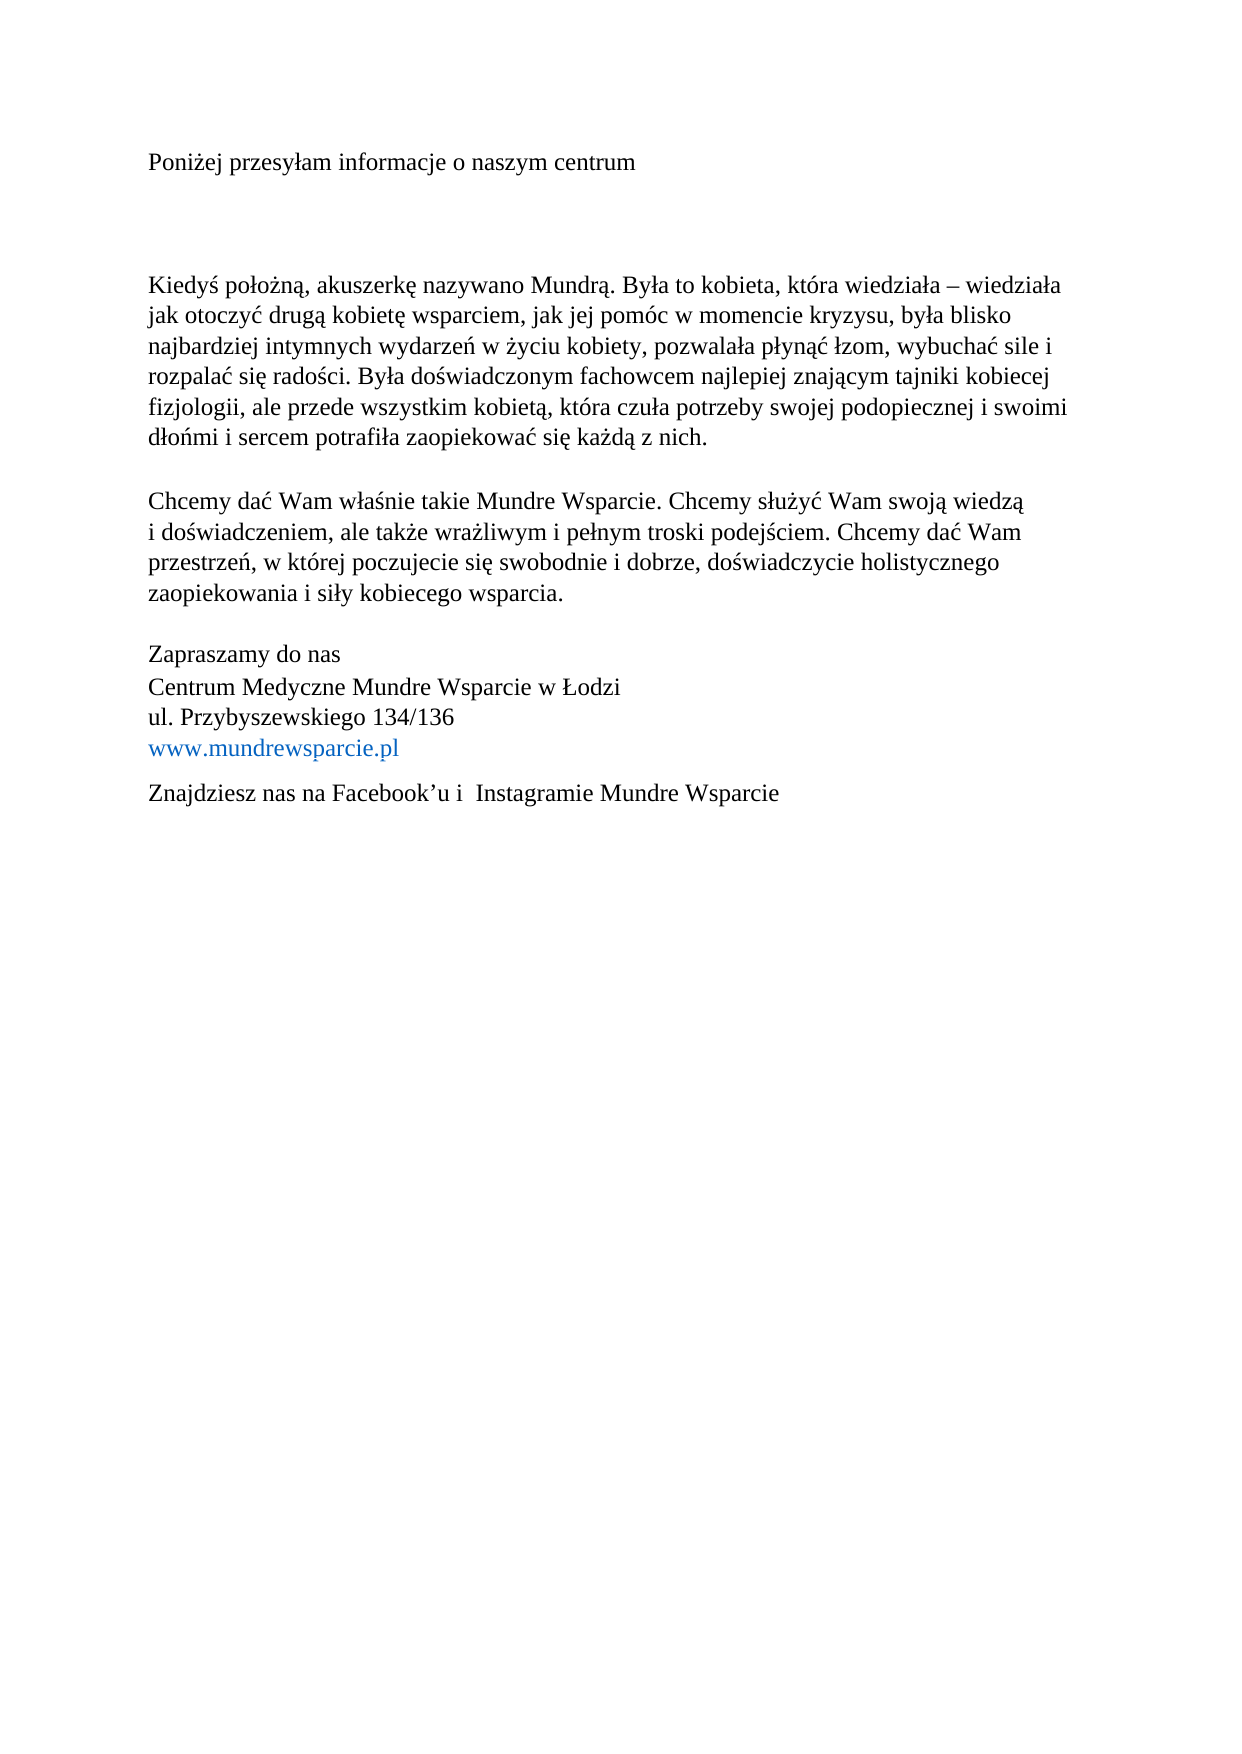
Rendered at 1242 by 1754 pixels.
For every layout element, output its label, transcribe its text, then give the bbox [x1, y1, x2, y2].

text Kiedyś położną, akuszerkę nazywano Mundrą. Była to kobieta, która wiedziała – wiedziała jak otoczyć drugą kobietę wsparciem, jak jej pomóc w momencie kryzysu, była blisko najbardziej intymnych wydarzeń w życiu kobiety, pozwalała płynąć łzom, wybuchać sile i rozpalać się radości. Była doświadczonym fachowcem najlepiej znającym tajniki kobiecej fizjologii, ale przede wszystkim kobietą, która czuła potrzeby swojej podopiecznej i swoimi dłońmi i sercem potrafiła zaopiekować się każdą z nich. [148, 270, 1068, 451]
text Znajdziesz nas na Facebook’u i Instagramie Mundre Wsparcie [148, 778, 1092, 807]
text Zapraszamy do nas [148, 639, 1092, 668]
text Poniżej przesyłam informacje o naszym centrum [148, 147, 1092, 176]
text Centrum Medyczne Mundre Wsparcie w Łodzi ul. Przybyszewskiego 134/136 www.mundrewsparcie.pl [148, 672, 622, 762]
text Chcemy dać Wam właśnie takie Mundre Wsparcie. Chcemy służyć Wam swoją wiedzą i doświadczeniem, ale także wrażliwym i pełnym troski podejściem. Chcemy dać Wam przestrzeń, w której poczujecie się swobodnie i dobrze, doświadczycie holistycznego zaopiekowania i siły kobiecego wsparcia. [148, 486, 1032, 607]
